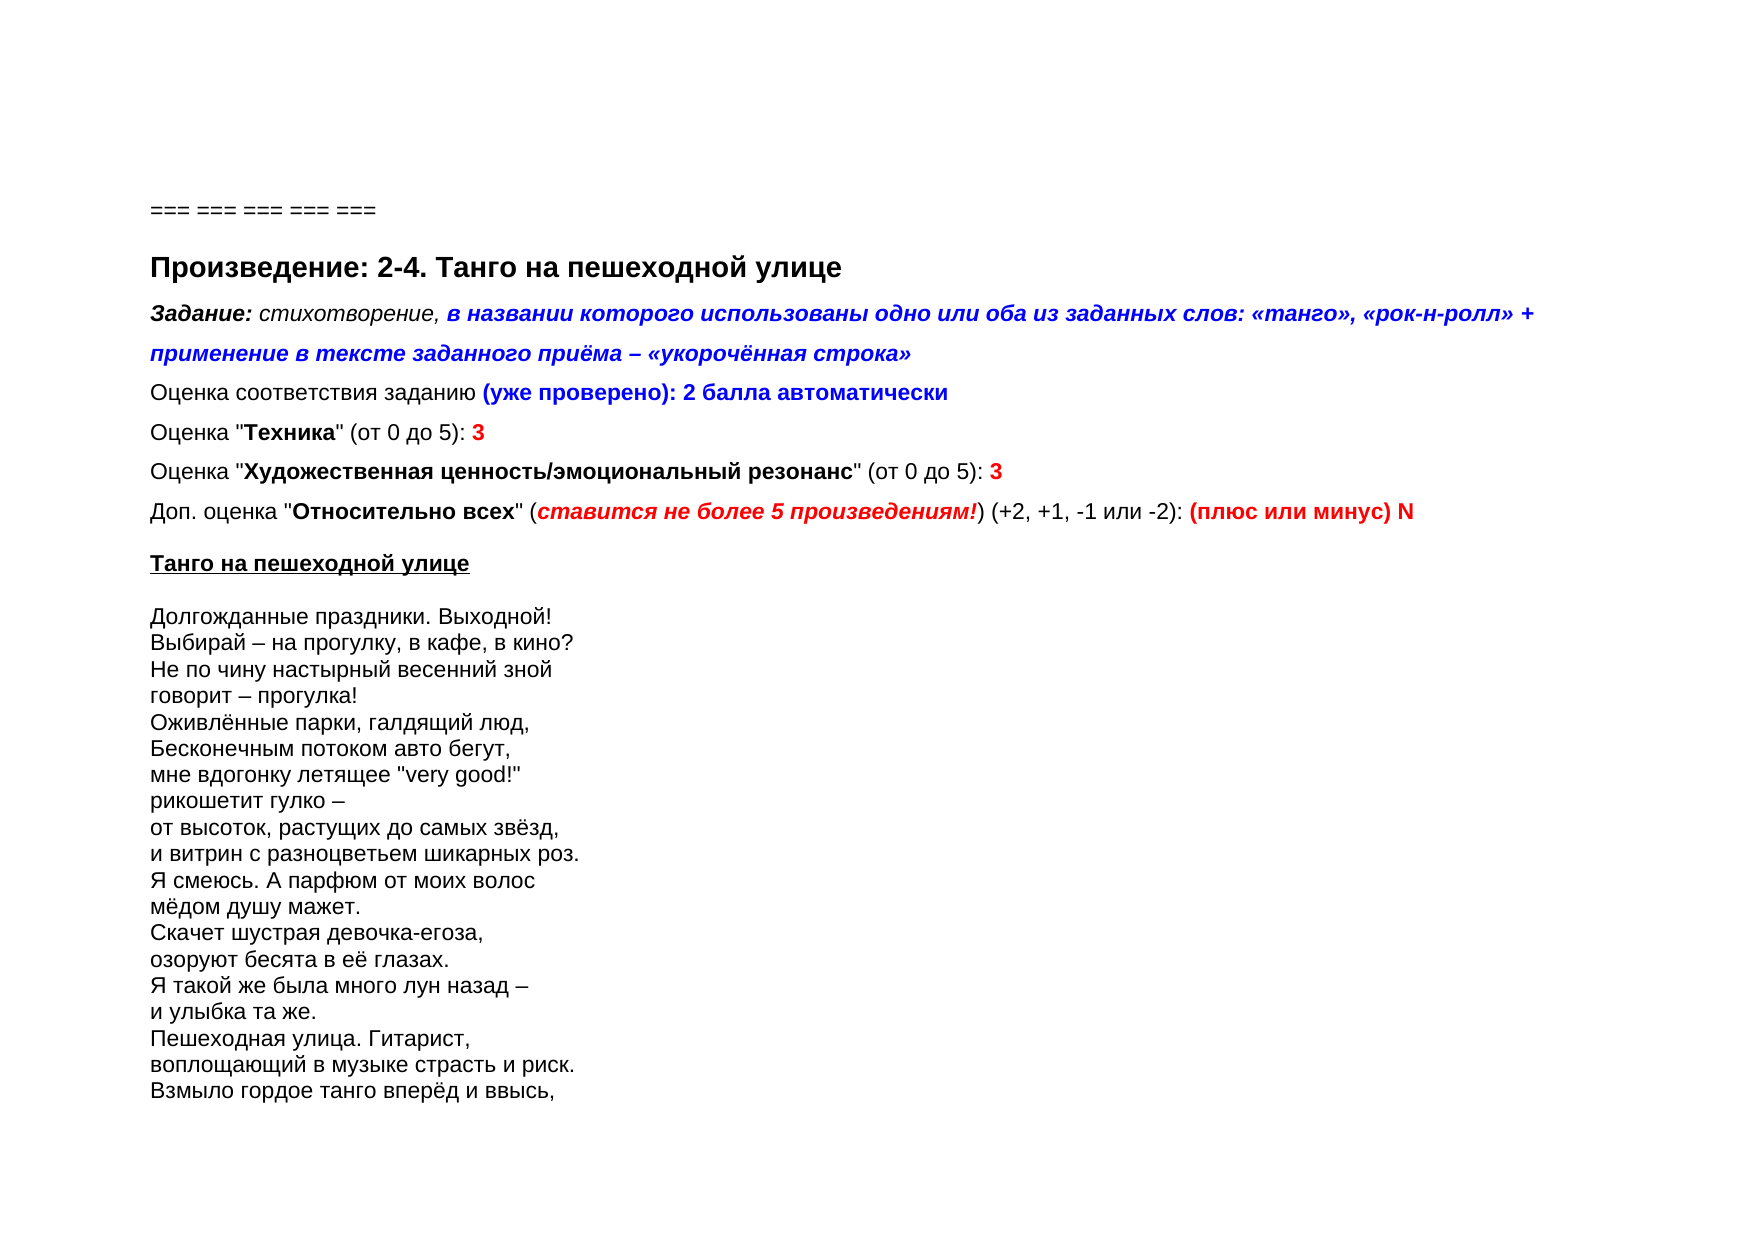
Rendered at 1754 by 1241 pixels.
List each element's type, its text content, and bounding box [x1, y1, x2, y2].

text рикошетит гулко – [150, 787, 1604, 814]
text от высоток, растущих до самых звёзд, [150, 814, 1604, 840]
text мёдом душу мажет. [150, 893, 1604, 919]
text Взмыло гордое танго вперёд и ввысь, [150, 1077, 1604, 1104]
text Пешеходная улица. Гитарист, [150, 1025, 1604, 1051]
text === === === === === [150, 197, 1604, 223]
text Оценка "Художественная ценность/эмоциональный резонанс" (от 0 до 5): 3 [150, 458, 1604, 484]
text воплощающий в музыке страсть и риск. [150, 1051, 1604, 1077]
text Бесконечным потоком авто бегут, [150, 735, 1604, 761]
text Оживлённые парки, галдящий люд, [150, 708, 1604, 735]
text Я такой же была много лун назад – [150, 972, 1604, 998]
text и витрин с разноцветьем шикарных роз. [150, 840, 1604, 867]
text Произведение: 2-4. Танго на пешеходной улице [150, 250, 1604, 283]
text Выбирай – на прогулку, в кафе, в кино? [150, 629, 1604, 656]
text Долгожданные праздники. Выходной! [150, 603, 1604, 629]
text и улыбка та же. [150, 998, 1604, 1025]
text Задание: стихотворение, в названии которого использованы одно или оба из заданных слов: «танго», «рок-н-ролл» + применение в тексте заданного приёма – «укорочённая строка» [150, 300, 1604, 366]
text Я смеюсь. А парфюм от моих волос [150, 867, 1604, 893]
text Скачет шустрая девочка-егоза, [150, 919, 1604, 946]
text Доп. оценка "Относительно всех" (ставится не более 5 произведениям!) (+2, +1, -1 или -2): (плюс или минус) N [150, 498, 1604, 524]
text Танго на пешеходной улице [150, 550, 1604, 577]
text Оценка соответствия заданию (уже проверено): 2 балла автоматически [150, 379, 1604, 406]
text Не по чину настырный весенний зной [150, 656, 1604, 682]
text говорит – прогулка! [150, 682, 1604, 708]
text озоруют бесята в её глазах. [150, 946, 1604, 972]
text Оценка "Техника" (от 0 до 5): 3 [150, 419, 1604, 445]
text мне вдогонку летящее "very good!" [150, 761, 1604, 787]
